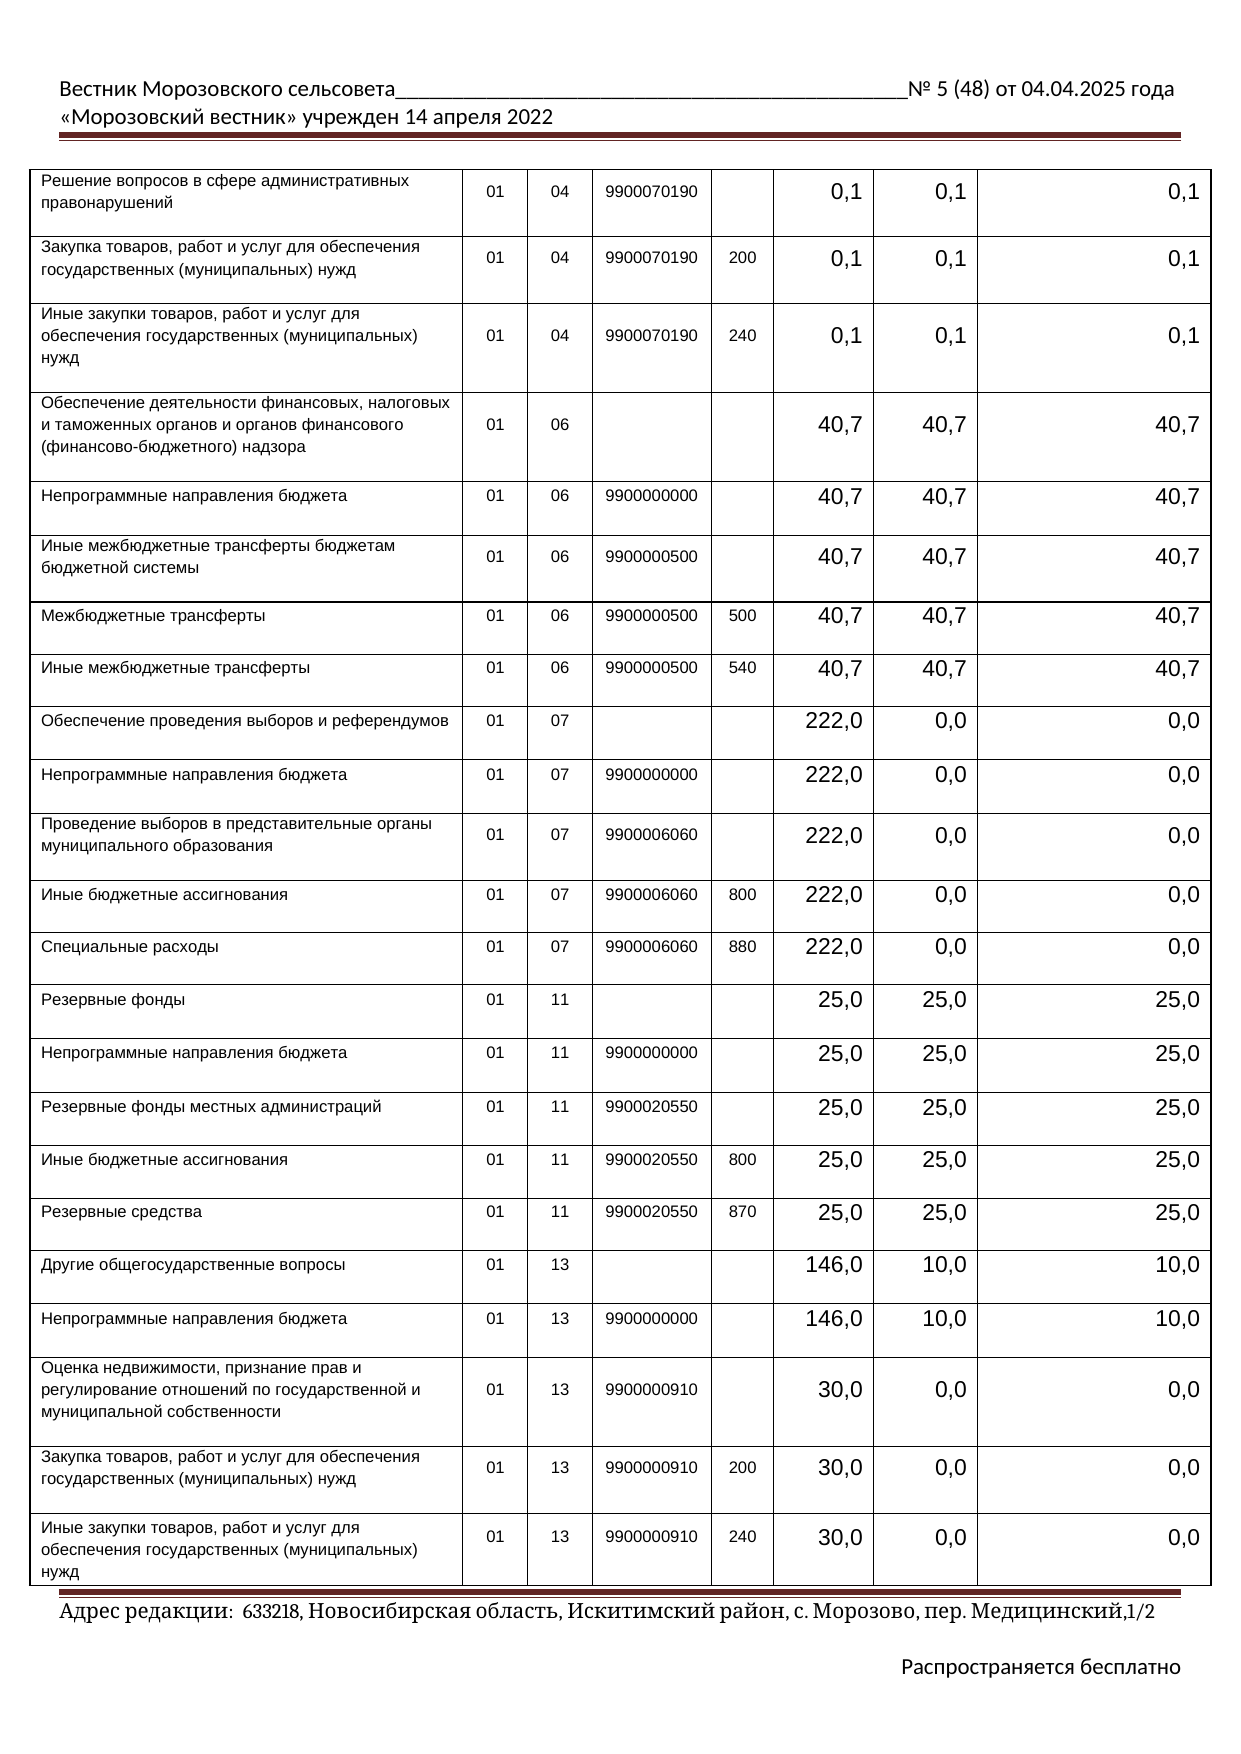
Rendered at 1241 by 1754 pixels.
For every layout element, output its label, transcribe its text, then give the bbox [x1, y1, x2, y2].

table_cell 10,0 [978, 1304, 1210, 1357]
table_cell 40,7 [874, 603, 977, 653]
table_cell 40,7 [774, 603, 873, 653]
table_cell Иные межбюджетные трансферты [31, 655, 462, 706]
table_cell [712, 393, 773, 481]
table_cell [593, 707, 711, 759]
table_cell 01 [463, 1146, 527, 1197]
table_cell 11 [528, 1093, 592, 1145]
table_cell 07 [528, 933, 592, 984]
table_cell 880 [712, 933, 773, 984]
table_cell 10,0 [978, 1251, 1210, 1303]
table_cell 01 [463, 1199, 527, 1249]
table_cell 146,0 [774, 1304, 873, 1357]
table_cell Проведение выборов в представительные органы муниципального образования [31, 814, 462, 880]
table_cell 25,0 [978, 985, 1210, 1038]
table_cell 240 [712, 1514, 773, 1585]
table_cell 0,0 [978, 760, 1210, 813]
table_cell 40,7 [978, 536, 1210, 601]
table_cell Обеспечение проведения выборов и референдумов [31, 707, 462, 759]
table_cell 06 [528, 482, 592, 534]
table_cell 07 [528, 814, 592, 880]
table_cell [593, 1251, 711, 1303]
table_cell 40,7 [874, 393, 977, 481]
table_cell 9900000910 [593, 1447, 711, 1513]
table_cell 25,0 [874, 1199, 977, 1249]
table_cell 200 [712, 1447, 773, 1513]
table_cell 9900000500 [593, 536, 711, 601]
table_cell 11 [528, 1039, 592, 1092]
table_cell [712, 760, 773, 813]
table_cell 01 [463, 1447, 527, 1513]
table_cell [712, 1358, 773, 1446]
table_cell 0,1 [774, 304, 873, 392]
table_cell 07 [528, 707, 592, 759]
table_cell [712, 1251, 773, 1303]
table_cell 25,0 [978, 1199, 1210, 1249]
table_cell 40,7 [774, 482, 873, 534]
table_cell 9900070190 [593, 170, 711, 236]
table_cell 04 [528, 170, 592, 236]
table_cell 04 [528, 304, 592, 392]
table_cell 0,0 [978, 814, 1210, 880]
table_cell 222,0 [774, 707, 873, 759]
table_cell [712, 1093, 773, 1145]
table_cell 01 [463, 1358, 527, 1446]
table_cell 10,0 [874, 1251, 977, 1303]
table_cell 07 [528, 881, 592, 932]
table_cell 0,0 [874, 1447, 977, 1513]
table_cell 0,1 [874, 304, 977, 392]
table_cell Специальные расходы [31, 933, 462, 984]
table_cell Обеспечение деятельности финансовых, налоговых и таможенных органов и органов финансового (финансово-бюджетного) надзора [31, 393, 462, 481]
table_cell 540 [712, 655, 773, 706]
table_cell 30,0 [774, 1447, 873, 1513]
table_cell 13 [528, 1358, 592, 1446]
table_cell 25,0 [874, 1039, 977, 1092]
table_cell [712, 1039, 773, 1092]
table_cell 30,0 [774, 1514, 873, 1585]
table_cell Закупка товаров, работ и услуг для обеспечения государственных (муниципальных) нужд [31, 237, 462, 303]
table_cell 10,0 [874, 1304, 977, 1357]
table_cell Непрограммные направления бюджета [31, 482, 462, 534]
table_cell 222,0 [774, 881, 873, 932]
table_cell 01 [463, 933, 527, 984]
table_cell 13 [528, 1304, 592, 1357]
table_cell 9900070190 [593, 304, 711, 392]
table_cell 01 [463, 1039, 527, 1092]
table_cell 9900020550 [593, 1146, 711, 1197]
table_cell 11 [528, 1146, 592, 1197]
table_cell 40,7 [978, 393, 1210, 481]
table_cell 9900000500 [593, 603, 711, 653]
table_cell Иные закупки товаров, работ и услуг для обеспечения государственных (муниципальных) нужд [31, 1514, 462, 1585]
table_cell 9900006060 [593, 881, 711, 932]
table_cell 25,0 [978, 1039, 1210, 1092]
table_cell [31, 1447, 462, 1513]
table_cell 01 [463, 655, 527, 706]
table_cell 9900000000 [593, 1039, 711, 1092]
table_cell [712, 814, 773, 880]
table_cell [593, 393, 711, 481]
table_cell 01 [463, 170, 527, 236]
table_cell 25,0 [978, 1093, 1210, 1145]
table_cell [712, 985, 773, 1038]
table_cell 9900000500 [593, 655, 711, 706]
table_cell [712, 536, 773, 601]
table_cell 01 [463, 760, 527, 813]
table_cell 870 [712, 1199, 773, 1249]
table_cell 40,7 [774, 536, 873, 601]
table_cell 40,7 [874, 482, 977, 534]
table_cell 25,0 [774, 1199, 873, 1249]
table_cell 40,7 [978, 603, 1210, 653]
table_cell 01 [463, 237, 527, 303]
table_cell 0,0 [874, 881, 977, 932]
table_cell Иные бюджетные ассигнования [31, 1146, 462, 1197]
table_cell 0,0 [978, 1514, 1210, 1585]
table_cell 11 [528, 1199, 592, 1249]
table_cell 25,0 [774, 1093, 873, 1145]
table_cell 0,1 [978, 304, 1210, 392]
table_cell Иные закупки товаров, работ и услуг для обеспечения государственных (муниципальных) нужд [31, 304, 462, 392]
table_cell [712, 1304, 773, 1357]
table_cell 0,0 [978, 1358, 1210, 1446]
table_cell Оценка недвижимости, признание прав и регулирование отношений по государственной и муниципальной собственности [31, 1358, 462, 1446]
table_cell 800 [712, 1146, 773, 1197]
table_cell 06 [528, 393, 592, 481]
table_cell 500 [712, 603, 773, 653]
table_cell 9900000000 [593, 760, 711, 813]
table_cell Иные бюджетные ассигнования [31, 881, 462, 932]
table_cell 01 [463, 881, 527, 932]
table_cell 9900006060 [593, 814, 711, 880]
table_cell 9900000910 [593, 1514, 711, 1585]
table_cell 01 [463, 985, 527, 1038]
table_cell Непрограммные направления бюджета [31, 1039, 462, 1092]
table_cell 01 [463, 1093, 527, 1145]
table_cell 06 [528, 655, 592, 706]
table_cell 40,7 [978, 482, 1210, 534]
table_cell 240 [712, 304, 773, 392]
table_cell 25,0 [874, 985, 977, 1038]
table_cell 0,0 [874, 1514, 977, 1585]
table_cell 40,7 [774, 655, 873, 706]
table_cell 0,0 [874, 1358, 977, 1446]
table_cell Непрограммные направления бюджета [31, 760, 462, 813]
table_cell 9900000910 [593, 1358, 711, 1446]
table_cell 25,0 [774, 985, 873, 1038]
table_cell 9900000000 [593, 1304, 711, 1357]
table_cell 01 [463, 1514, 527, 1585]
table_cell 30,0 [774, 1358, 873, 1446]
table_cell Решение вопросов в сфере административных правонарушений [31, 170, 462, 236]
table_cell 01 [463, 536, 527, 601]
table_cell 9900020550 [593, 1199, 711, 1249]
table_cell 0,0 [874, 933, 977, 984]
table_cell 146,0 [774, 1251, 873, 1303]
table_cell 0,0 [978, 707, 1210, 759]
table_cell 01 [463, 814, 527, 880]
table_cell 13 [528, 1251, 592, 1303]
table_cell 0,1 [874, 170, 977, 236]
table_cell 25,0 [874, 1146, 977, 1197]
table_cell 01 [463, 393, 527, 481]
table_cell Резервные фонды местных администраций [31, 1093, 462, 1145]
table_cell 06 [528, 603, 592, 653]
table_cell 0,0 [874, 760, 977, 813]
table_cell 800 [712, 881, 773, 932]
table_cell 9900020550 [593, 1093, 711, 1145]
table_cell 0,1 [774, 170, 873, 236]
table_cell 9900000000 [593, 482, 711, 534]
table_cell 222,0 [774, 814, 873, 880]
table_cell 0,0 [874, 707, 977, 759]
table_cell 25,0 [774, 1039, 873, 1092]
table_cell 9900006060 [593, 933, 711, 984]
table_cell 04 [528, 237, 592, 303]
table_cell 0,0 [978, 1447, 1210, 1513]
table_cell 01 [463, 1251, 527, 1303]
table_cell 200 [712, 237, 773, 303]
table_cell 13 [528, 1447, 592, 1513]
table_cell Иные межбюджетные трансферты бюджетам бюджетной системы [31, 536, 462, 601]
table_cell 13 [528, 1514, 592, 1585]
table_cell 06 [528, 536, 592, 601]
table_cell [712, 170, 773, 236]
table_cell Резервные средства [31, 1199, 462, 1249]
table_cell 40,7 [774, 393, 873, 481]
table_cell [712, 707, 773, 759]
table_cell [593, 985, 711, 1038]
table_cell Другие общегосударственные вопросы [31, 1251, 462, 1303]
table_cell 9900070190 [593, 237, 711, 303]
table_cell Межбюджетные трансферты [31, 603, 462, 653]
table_cell 01 [463, 707, 527, 759]
table_cell 0,0 [978, 881, 1210, 932]
table_cell Непрограммные направления бюджета [31, 1304, 462, 1357]
table_cell 222,0 [774, 933, 873, 984]
table_cell 40,7 [978, 655, 1210, 706]
table_cell 0,1 [978, 170, 1210, 236]
table_cell [712, 482, 773, 534]
table_cell 25,0 [874, 1093, 977, 1145]
table_cell 40,7 [874, 655, 977, 706]
table_cell 0,0 [874, 814, 977, 880]
table_cell 01 [463, 482, 527, 534]
table_cell 0,1 [978, 237, 1210, 303]
table_cell 0,1 [774, 237, 873, 303]
table_cell 25,0 [774, 1146, 873, 1197]
table_cell 07 [528, 760, 592, 813]
table_cell 11 [528, 985, 592, 1038]
table_cell Резервные фонды [31, 985, 462, 1038]
table_cell 0,0 [978, 933, 1210, 984]
table_cell 25,0 [978, 1146, 1210, 1197]
table_cell 01 [463, 603, 527, 653]
table_cell 40,7 [874, 536, 977, 601]
table_cell 0,1 [874, 237, 977, 303]
table_cell 01 [463, 304, 527, 392]
table_cell 01 [463, 1304, 527, 1357]
table_cell 222,0 [774, 760, 873, 813]
